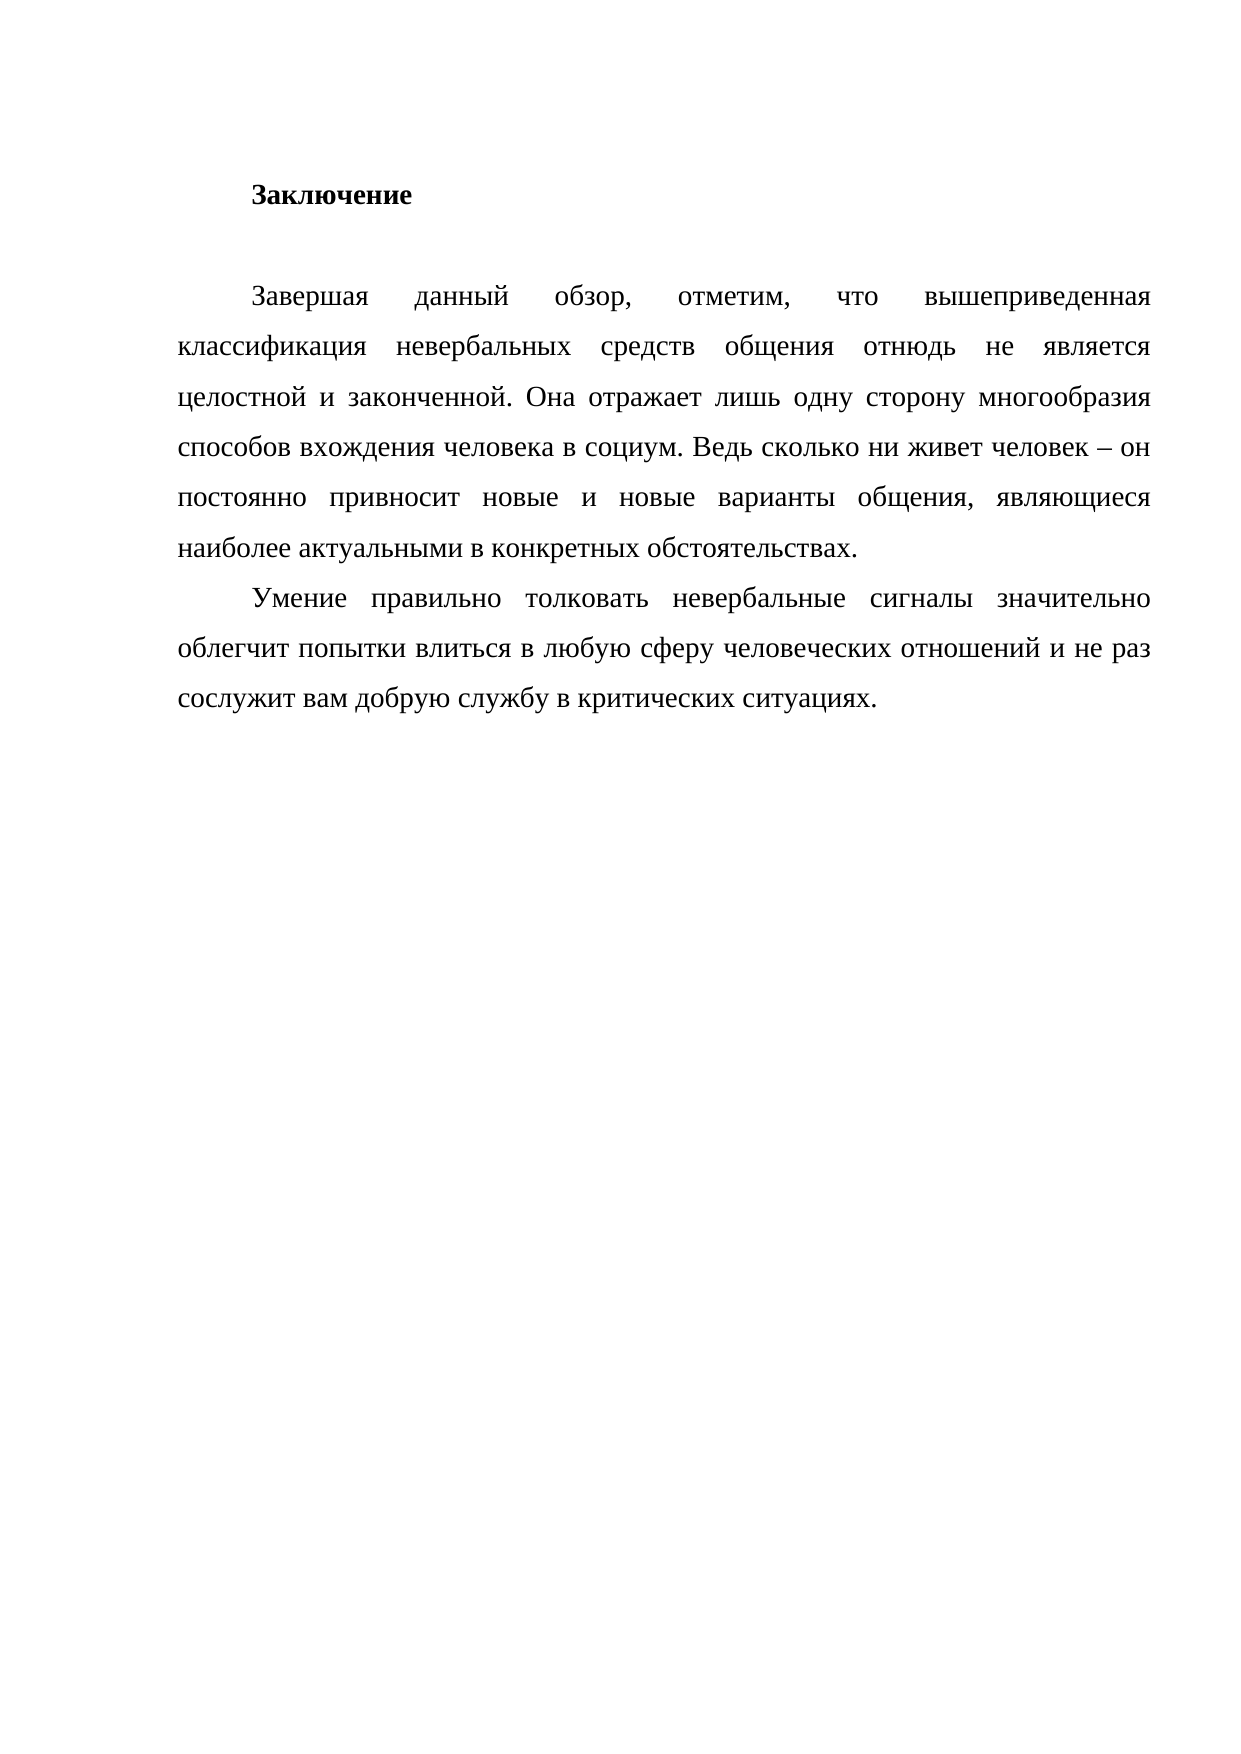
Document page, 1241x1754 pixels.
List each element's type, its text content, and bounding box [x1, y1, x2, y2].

text Завершая данный обзор, отметим, что вышеприведенная классификация невербальных средств общения отнюдь не является целостной и законченной. Она отражает лишь одну сторону многообразия способов вхождения человека в социум. Ведь сколько ни живет человек – он постоянно привносит новые и новые варианты общения, являющиеся наиболее актуальными в конкретных обстоятельствах. [177, 278, 1152, 563]
text Умение правильно толковать невербальные сигналы значительно облегчит попытки влиться в любую сферу человеческих отношений и не раз сослужит вам добрую службу в критических ситуациях. [177, 580, 1152, 714]
text Заключение [177, 177, 1152, 211]
